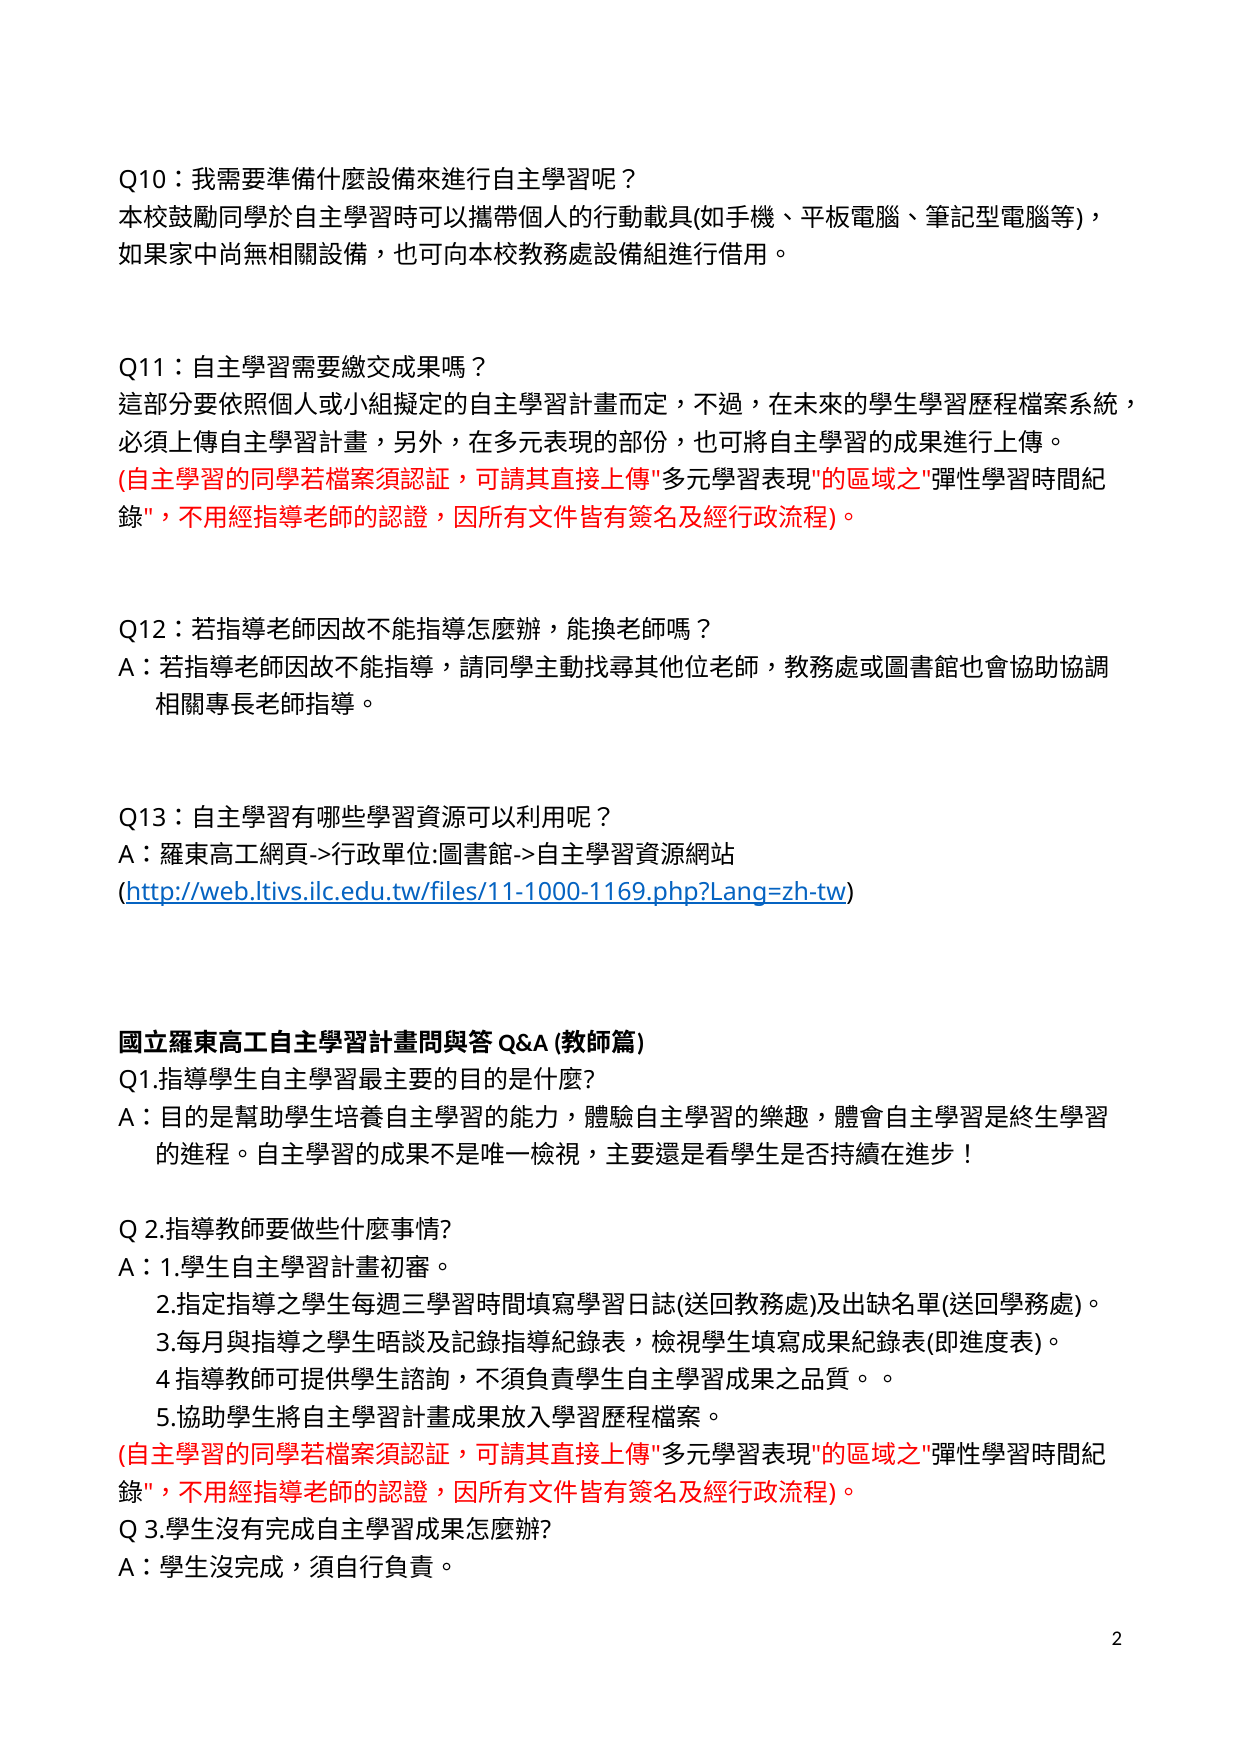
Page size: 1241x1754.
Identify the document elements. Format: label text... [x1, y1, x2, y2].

text A：羅東高工網頁->行政單位:圖書館->自主學習資源網站 [118, 834, 1122, 872]
text (http://web.ltivs.ilc.edu.tw/files/11-1000-1169.php?Lang=zh-tw) [118, 872, 1122, 909]
text Q 3.學生沒有完成自主學習成果怎麼辦? [118, 1509, 1122, 1547]
text A：學生沒完成，須自行負責。 [118, 1547, 1122, 1584]
text Q10：我需要準備什麼設備來進行自主學習呢？ [118, 159, 1122, 197]
text (自主學習的同學若檔案須認証，可請其直接上傳"多元學習表現"的區域之"彈性學習時間紀錄"，不用經指導老師的認證，因所有文件皆有簽名及經行政流程)。 [118, 459, 1122, 534]
text A：若指導老師因故不能指導，請同學主動找尋其他位老師，教務處或圖書館也會協助協調相關專長老師指導。 [118, 647, 1122, 722]
text 4指導教師可提供學生諮詢，不須負責學生自主學習成果之品質。。 [118, 1359, 1122, 1397]
text 5.協助學生將自主學習計畫成果放入學習歷程檔案。 [118, 1397, 1122, 1434]
text A：1.學生自主學習計畫初審。 [118, 1247, 1122, 1284]
text 這部分要依照個人或小組擬定的自主學習計畫而定，不過，在未來的學生學習歷程檔案系統，必須上傳自主學習計畫，另外，在多元表現的部份，也可將自主學習的成果進行上傳。 [118, 384, 1122, 459]
text Q13：自主學習有哪些學習資源可以利用呢？ [118, 797, 1122, 834]
text Q12：若指導老師因故不能指導怎麼辦，能換老師嗎？ [118, 609, 1122, 647]
text 3.每月與指導之學生晤談及記錄指導紀錄表，檢視學生填寫成果紀錄表(即進度表)。 [118, 1322, 1122, 1359]
text A：目的是幫助學生培養自主學習的能力，體驗自主學習的樂趣，體會自主學習是終生學習的進程。自主學習的成果不是唯一檢視，主要還是看學生是否持續在進步！ [118, 1097, 1122, 1172]
text 2.指定指導之學生每週三學習時間填寫學習日誌(送回教務處)及出缺名單(送回學務處)。 [118, 1284, 1122, 1322]
text Q 2.指導教師要做些什麼事情? [118, 1209, 1122, 1247]
text Q11：自主學習需要繳交成果嗎？ [118, 347, 1122, 384]
text Q1.指導學生自主學習最主要的目的是什麼? [118, 1059, 1122, 1097]
text 本校鼓勵同學於自主學習時可以攜帶個人的行動載具(如手機、平板電腦、筆記型電腦等)，如果家中尚無相關設備，也可向本校教務處設備組進行借用。 [118, 197, 1122, 272]
text 國立羅東高工自主學習計畫問與答Q&A (教師篇) [118, 1022, 1122, 1059]
text (自主學習的同學若檔案須認証，可請其直接上傳"多元學習表現"的區域之"彈性學習時間紀錄"，不用經指導老師的認證，因所有文件皆有簽名及經行政流程)。 [118, 1434, 1122, 1509]
